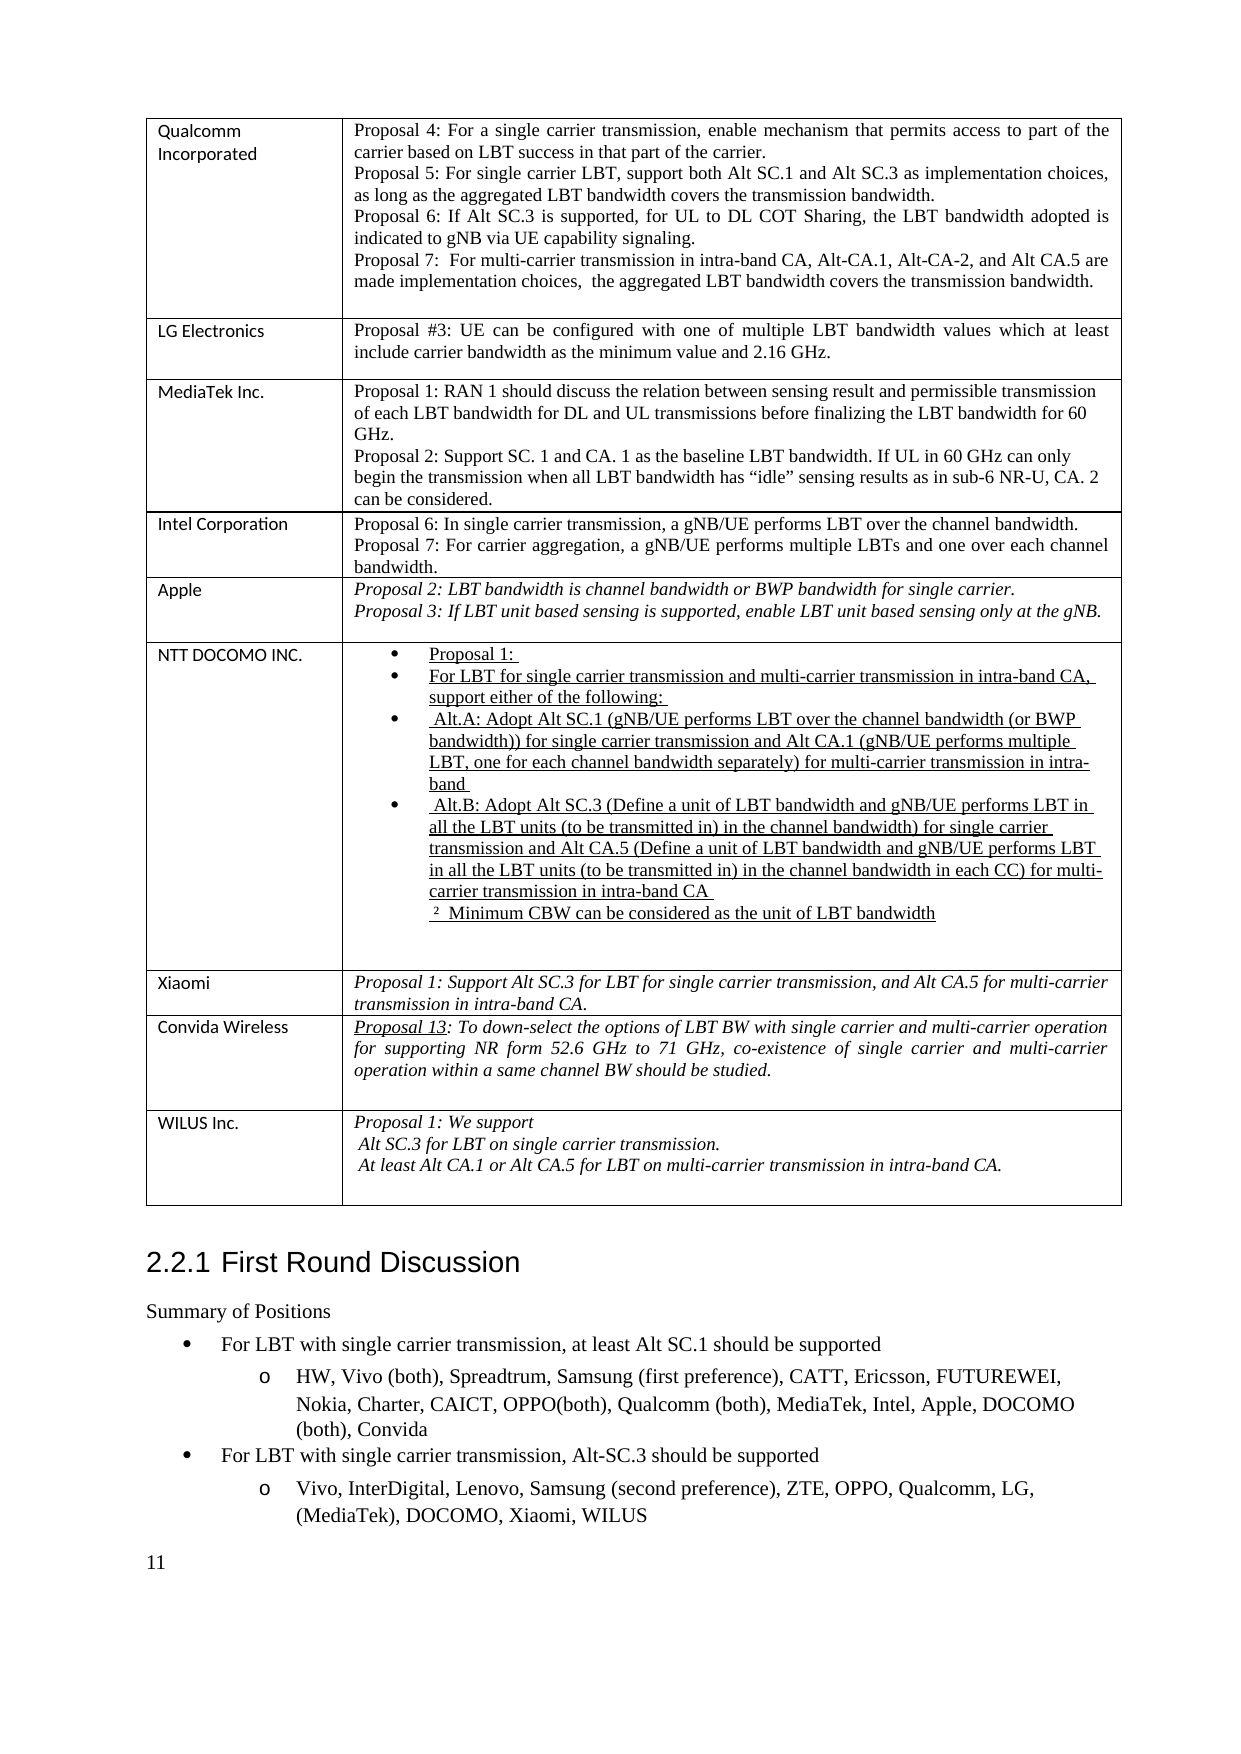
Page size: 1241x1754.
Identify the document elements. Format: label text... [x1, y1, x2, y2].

table_cell LG Electronics [147, 319, 342, 379]
table_cell Proposal #3: UE can be configured with one of multiple LBT bandwidth values which at least include carrier bandwidth as the minimum value and 2.16 GHz. [343, 319, 1121, 379]
table_cell Proposal 13: To down-select the options of LBT BW with single carrier and multi-carrier operation for supporting NR form 52.6 GHz to 71 GHz, co-existence of single carrier and multi-carrier operation within a same channel BW should be studied. [343, 1016, 1121, 1110]
list For LBT with single carrier transmission, Alt-SC.3 should be supported [183, 1443, 1122, 1467]
text Summary of Positions [146, 1299, 1122, 1323]
table_cell MediaTek Inc. [147, 380, 342, 511]
table_cell Proposal 2: LBT bandwidth is channel bandwidth or BWP bandwidth for single carrier. Proposal 3: If LBT unit based sensing is supported, enable LBT unit based sensing only at the gNB. [343, 578, 1121, 642]
list Vivo, InterDigital, Lenovo, Samsung (second preference), ZTE, OPPO, Qualcomm, LG, (MediaTek), DOCOMO, Xiaomi, WILUS [258, 1476, 1122, 1527]
table_cell Proposal 1: For LBT for single carrier transmission and multi-carrier transmission in intra-band CA, support either of the following: Alt.A: Adopt Alt SC.1 (gNB/UE performs LBT over the channel bandwidth (or BWP bandwidth)) for single carrier transmission and Alt CA.1 (gNB/UE performs multiple LBT, one for each channel bandwidth separately) for multi-carrier transmission in intra-band Alt.B: Adopt Alt SC.3 (Define a unit of LBT bandwidth and gNB/UE performs LBT in all the LBT units (to be transmitted in) in the channel bandwidth) for single carrier transmission and Alt CA.5 (Define a unit of LBT bandwidth and gNB/UE performs LBT in all the LBT units (to be transmitted in) in the channel bandwidth in each CC) for multi-carrier transmission in intra-band CA ² Minimum CBW can be considered as the unit of LBT bandwidth [343, 643, 1121, 970]
subtitle First Round Discussion [146, 1244, 1122, 1278]
table_cell Proposal 1: Support Alt SC.3 for LBT for single carrier transmission, and Alt CA.5 for multi-carrier transmission in intra-band CA. [343, 971, 1121, 1014]
table_cell Proposal 6: In single carrier transmission, a gNB/UE performs LBT over the channel bandwidth. Proposal 7: For carrier aggregation, a gNB/UE performs multiple LBTs and one over each channel bandwidth. [343, 513, 1121, 577]
table_cell WILUS Inc. [147, 1111, 342, 1205]
table_cell Xiaomi [147, 971, 342, 1014]
list HW, Vivo (both), Spreadtrum, Samsung (first preference), CATT, Ericsson, FUTUREWEI, Nokia, Charter, CAICT, OPPO(both), Qualcomm (both), MediaTek, Intel, Apple, DOCOMO (both), Convida [258, 1364, 1122, 1441]
table_cell Intel Corporation [147, 513, 342, 577]
list For LBT with single carrier transmission, at least Alt SC.1 should be supported [183, 1332, 1122, 1356]
table_cell NTT DOCOMO INC. [147, 643, 342, 970]
table_cell Qualcomm Incorporated [147, 119, 342, 318]
table_cell Apple [147, 578, 342, 642]
table_cell Proposal 1: We support Alt SC.3 for LBT on single carrier transmission. At least Alt CA.1 or Alt CA.5 for LBT on multi-carrier transmission in intra-band CA. [343, 1111, 1121, 1205]
table_cell Convida Wireless [147, 1016, 342, 1110]
table_cell Proposal 4: For a single carrier transmission, enable mechanism that permits access to part of the carrier based on LBT success in that part of the carrier. Proposal 5: For single carrier LBT, support both Alt SC.1 and Alt SC.3 as implementation choices, as long as the aggregated LBT bandwidth covers the transmission bandwidth. Proposal 6: If Alt SC.3 is supported, for UL to DL COT Sharing, the LBT bandwidth adopted is indicated to gNB via UE capability signaling. Proposal 7: For multi-carrier transmission in intra-band CA, Alt-CA.1, Alt-CA-2, and Alt CA.5 are made implementation choices, the aggregated LBT bandwidth covers the transmission bandwidth. [343, 119, 1121, 318]
table_cell Proposal 1: RAN 1 should discuss the relation between sensing result and permissible transmission of each LBT bandwidth for DL and UL transmissions before finalizing the LBT bandwidth for 60 GHz. Proposal 2: Support SC. 1 and CA. 1 as the baseline LBT bandwidth. If UL in 60 GHz can only begin the transmission when all LBT bandwidth has “idle” sensing results as in sub-6 NR-U, CA. 2 can be considered. [343, 380, 1121, 511]
